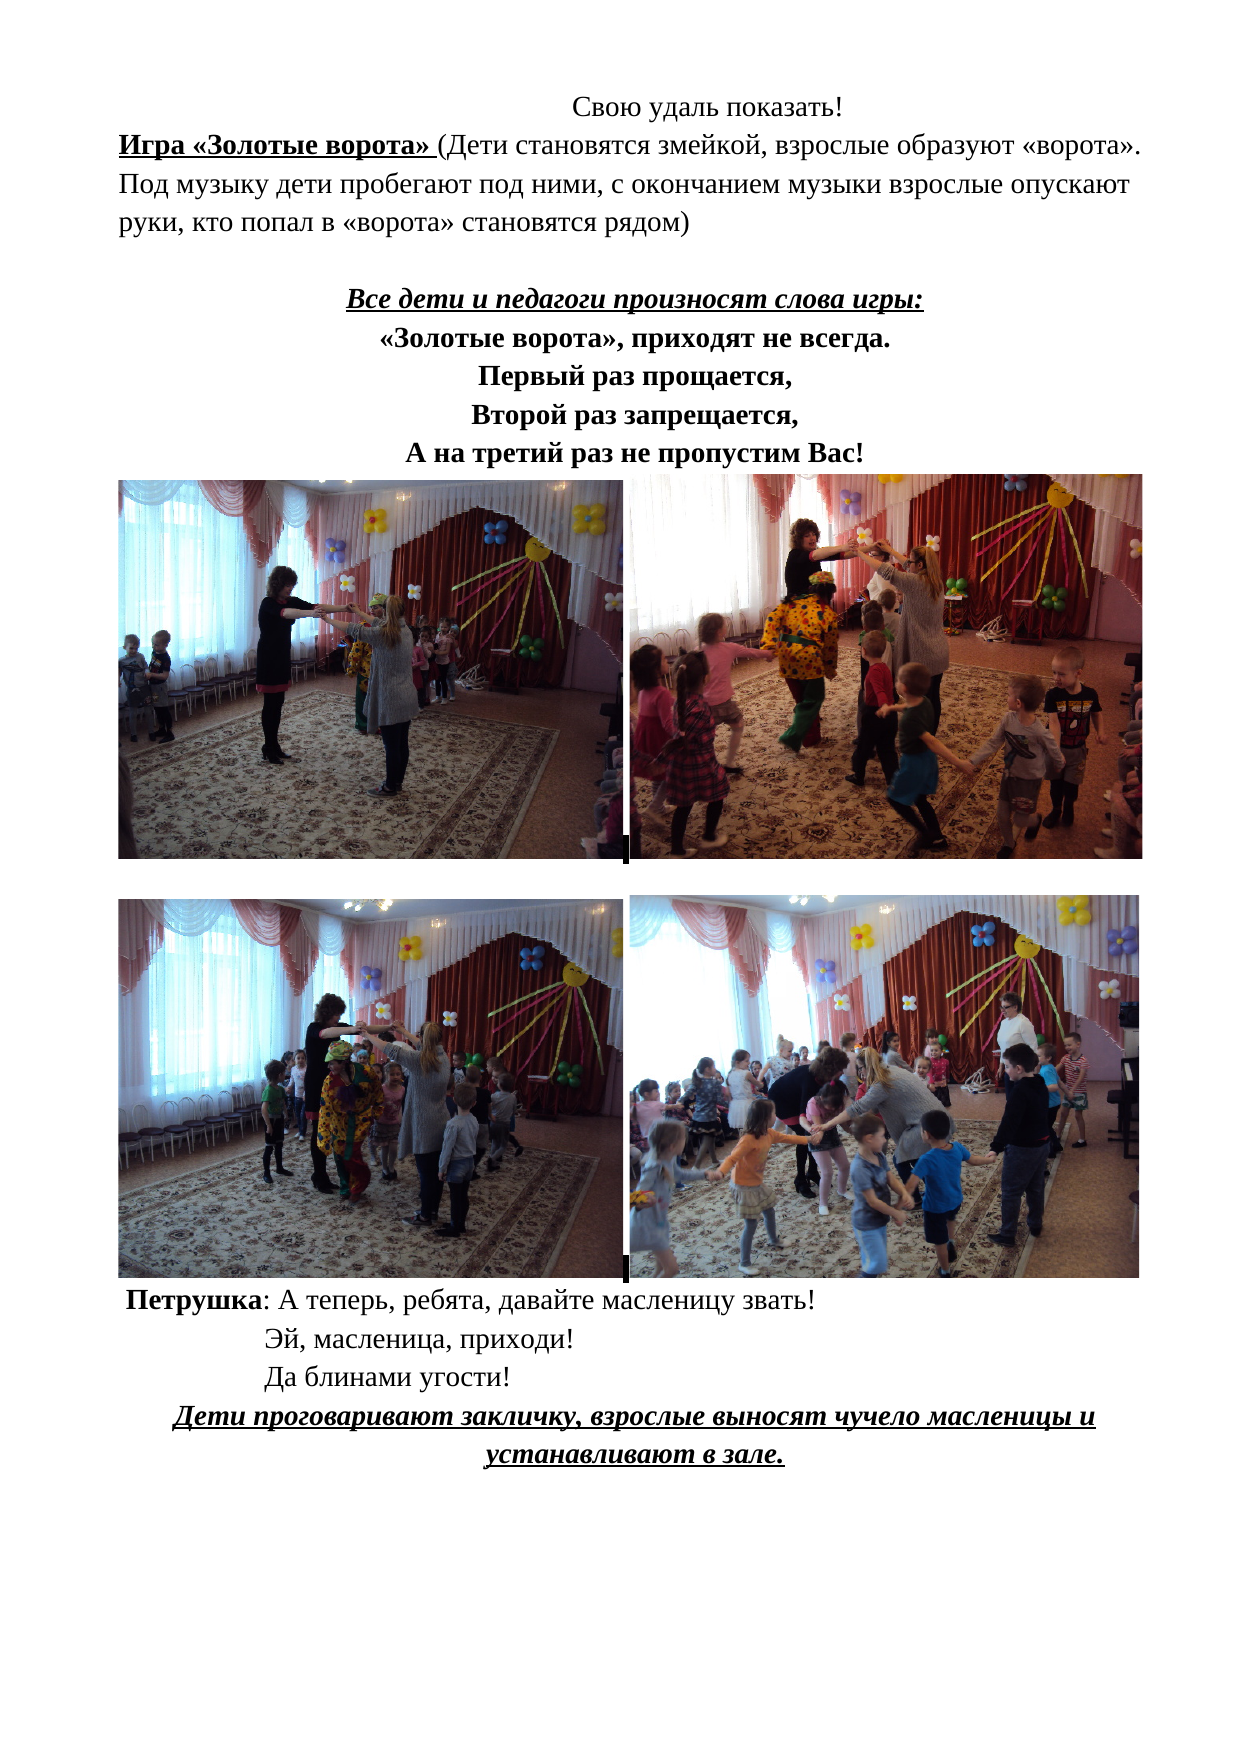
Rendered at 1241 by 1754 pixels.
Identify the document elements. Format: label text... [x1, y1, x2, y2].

list Первый раз прощается, [118, 358, 1152, 392]
list А на третий раз не пропустим Вас! [118, 436, 1152, 469]
list Игра «Золотые ворота» (Дети становятся змейкой, взрослые образуют «ворота». Под музыку дети пробегают под ними, с окончанием музыки взрослые опускают руки, кто попал в «ворота» становятся рядом) [118, 127, 1152, 238]
list Все дети и педагоги произносят слова игры: [118, 281, 1152, 315]
list Да блинами угости! [118, 1359, 1152, 1393]
picture [118, 899, 624, 1278]
picture [118, 480, 624, 859]
list Дети проговаривают закличку, взрослые выносят чучело масленицы и устанавливают в зале. [118, 1398, 1152, 1470]
list Свою удаль показать! [118, 89, 1152, 122]
list Второй раз запрещается, [118, 397, 1152, 431]
picture [629, 895, 1140, 1278]
list Эй, масленица, приходи! [118, 1321, 1152, 1354]
list «Золотые ворота», приходят не всегда. [118, 320, 1152, 353]
list Петрушка: А теперь, ребята, давайте масленицу звать! [118, 1282, 1152, 1316]
picture [629, 474, 1143, 859]
